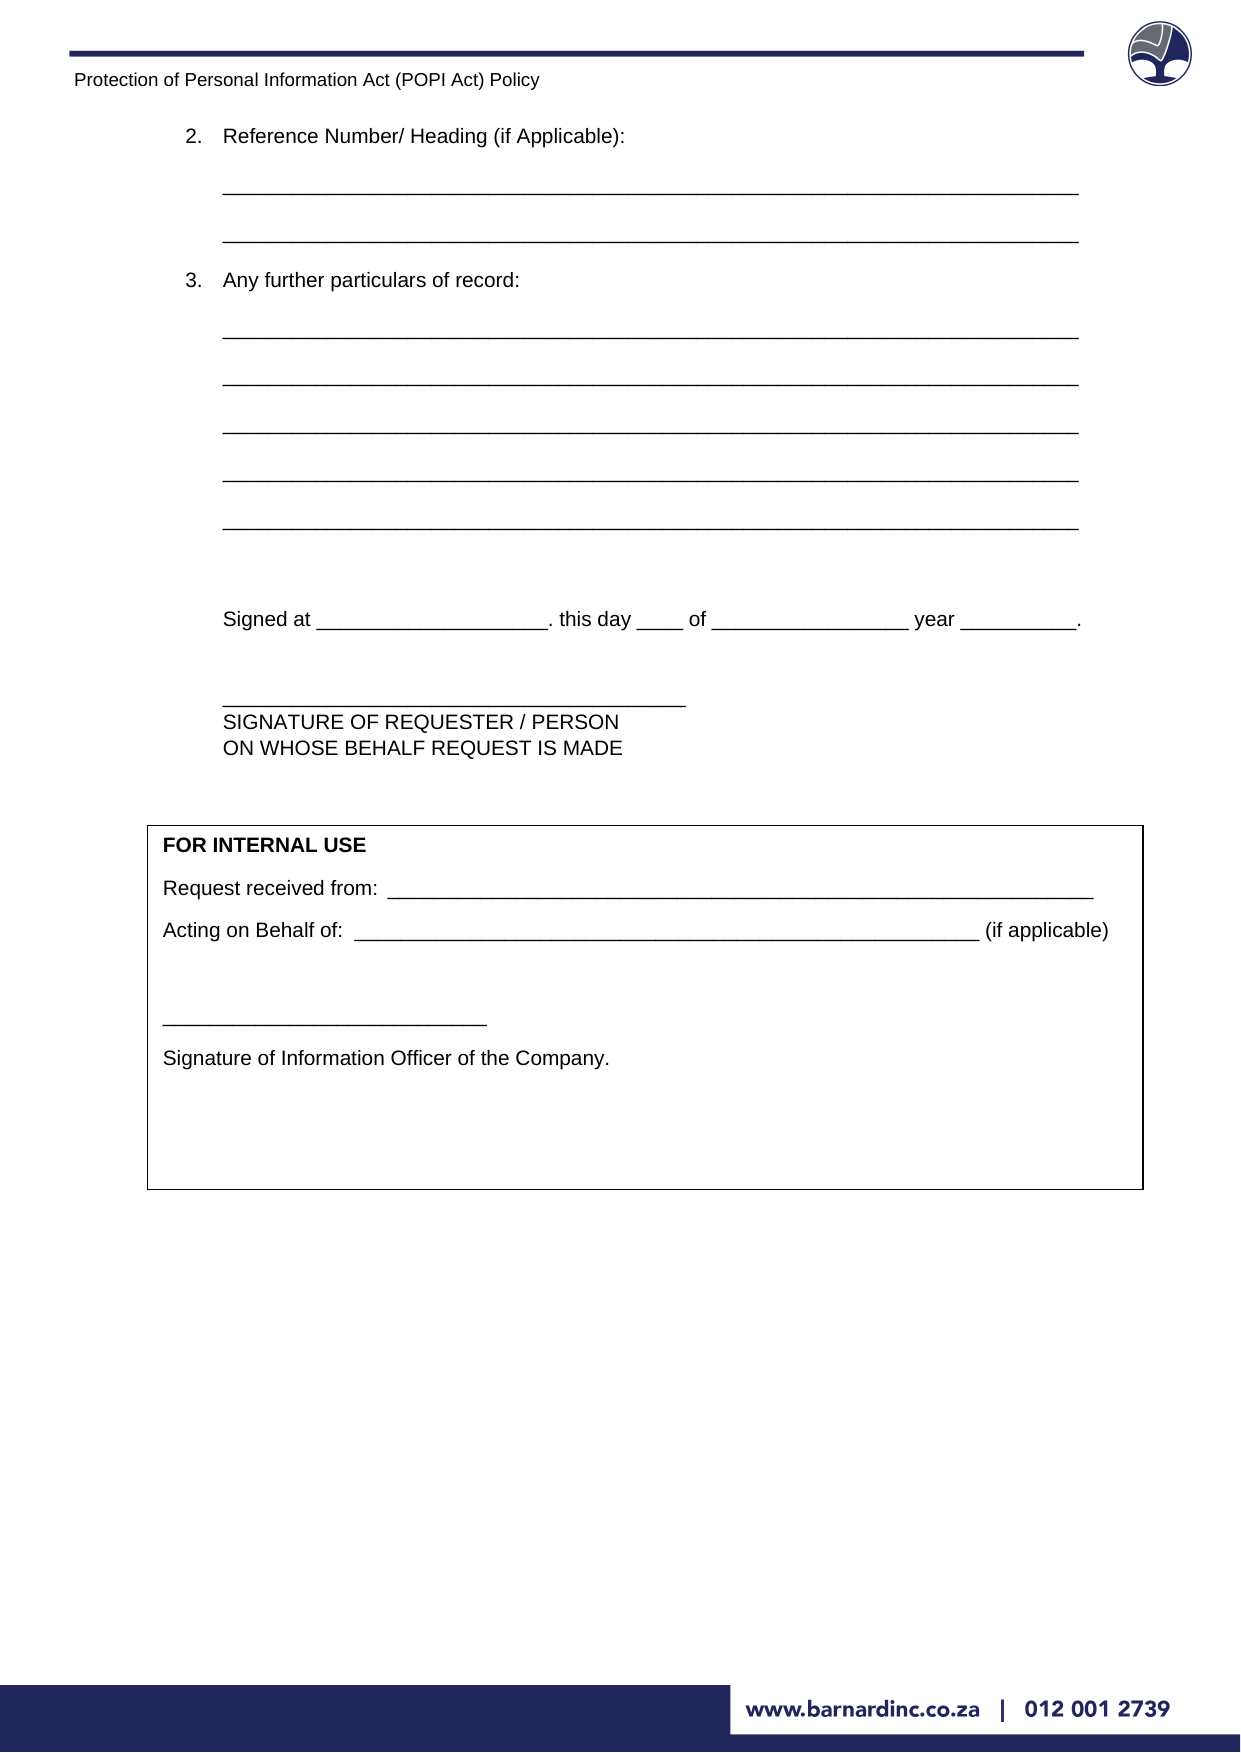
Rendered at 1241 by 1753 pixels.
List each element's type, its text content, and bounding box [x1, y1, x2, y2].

list Signed at ____________________. this day ____ of _________________ year __________. [223, 607, 1090, 631]
picture [0, 0, 1239, 86]
list SIGNATURE OF REQUESTER / PERSON [223, 710, 1090, 734]
picture [339, 77, 344, 85]
picture [226, 77, 231, 85]
picture [505, 77, 510, 85]
list __________________________________________________________________________________________________________________________________________________________________________________________________________________________________________________________________________________________________________________________________________________________________________________ [223, 315, 1090, 531]
list Reference Number/ Heading (if Applicable): [185, 124, 1090, 148]
picture [416, 74, 425, 85]
list ________________________________________ [223, 684, 1090, 708]
picture [140, 77, 145, 85]
list ON WHOSE BEHALF REQUEST IS MADE [223, 736, 1090, 760]
picture [166, 77, 171, 85]
picture [287, 77, 292, 85]
picture [0, 1685, 1241, 1752]
picture [95, 77, 100, 85]
list Any further particulars of record: [185, 267, 1090, 291]
list ____________________________________________________________________________________________________________________________________________________ [223, 172, 1090, 243]
